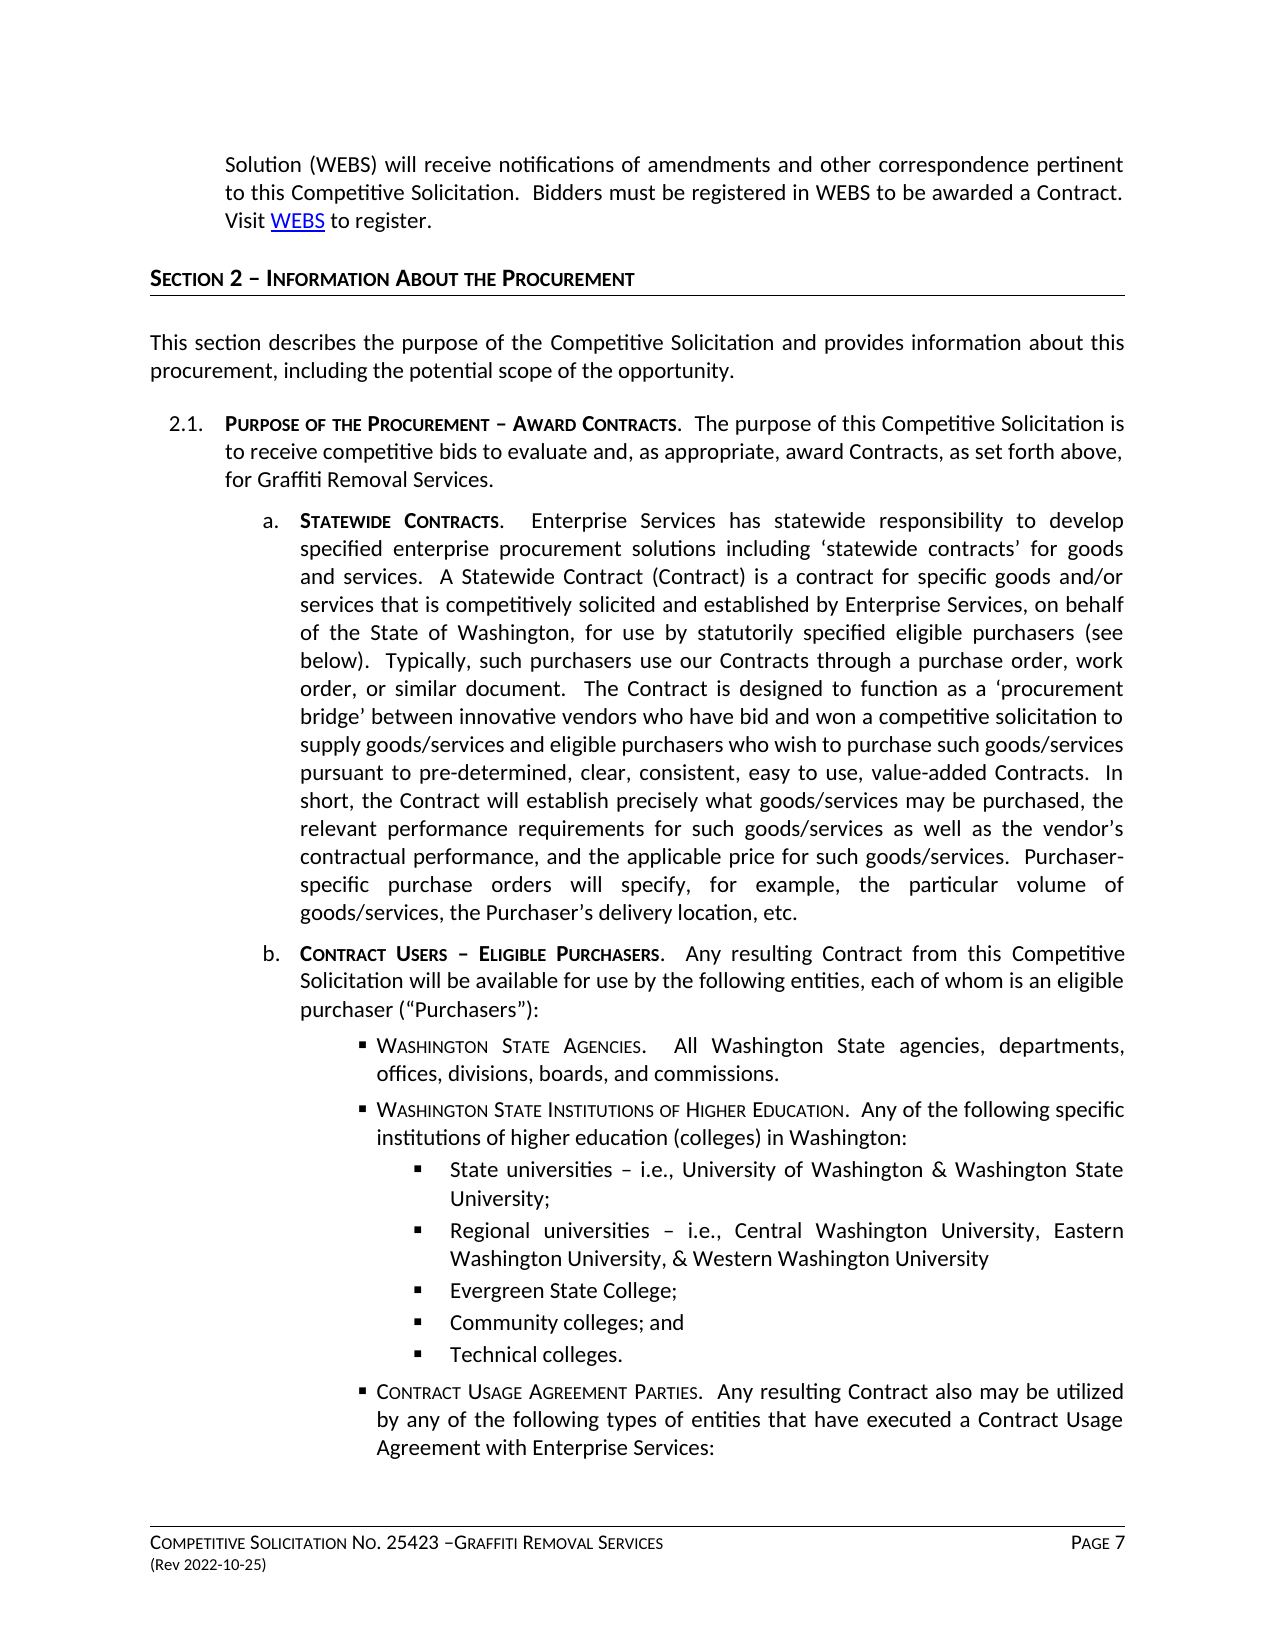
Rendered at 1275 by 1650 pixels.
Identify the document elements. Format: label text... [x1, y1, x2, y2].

list Contract Users – Eligible Purchasers. Any resulting Contract from this Competitive Solicitation will be available for use by the following entities, each of whom is an eligible purchaser (“Purchasers”): [262, 939, 1125, 1023]
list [169, 150, 1125, 234]
list Washington State Institutions of Higher Education. Any of the following specific institutions of higher education (colleges) in Washington: [357, 1095, 1125, 1151]
list Technical colleges. [412, 1340, 1125, 1368]
list Statewide Contracts. Enterprise Services has statewide responsibility to develop specified enterprise procurement solutions including ‘statewide contracts’ for goods and services. A Statewide Contract (Contract) is a contract for specific goods and/or services that is competitively solicited and established by Enterprise Services, on behalf of the State of Washington, for use by statutorily specified eligible purchasers (see below). Typically, such purchasers use our Contracts through a purchase order, work order, or similar document. The Contract is designed to function as a ‘procurement bridge’ between innovative vendors who have bid and won a competitive solicitation to supply goods/services and eligible purchasers who wish to purchase such goods/services pursuant to pre-determined, clear, consistent, easy to use, value-added Contracts. In short, the Contract will establish precisely what goods/services may be purchased, the relevant performance requirements for such goods/services as well as the vendor’s contractual performance, and the applicable price for such goods/services. Purchaser-specific purchase orders will specify, for example, the particular volume of goods/services, the Purchaser’s delivery location, etc. [262, 506, 1125, 926]
list Community colleges; and [412, 1308, 1125, 1336]
subtitle Section 2 – Information About the Procurement [150, 262, 1125, 295]
list Regional universities – i.e., Central Washington University, Eastern Washington University, & Western Washington University [412, 1216, 1125, 1272]
list Purpose of the Procurement – Award Contracts. The purpose of this Competitive Solicitation is to receive competitive bids to evaluate and, as appropriate, award Contracts, as set forth above, for Graffiti Removal Services. [169, 409, 1125, 493]
list Washington State Agencies. All Washington State agencies, departments, offices, divisions, boards, and commissions. [357, 1031, 1125, 1087]
list Contract Usage Agreement Parties. Any resulting Contract also may be utilized by any of the following types of entities that have executed a Contract Usage Agreement with Enterprise Services: [357, 1377, 1125, 1461]
list Evergreen State College; [412, 1276, 1125, 1304]
text This section describes the purpose of the Competitive Solicitation and provides information about this procurement, including the potential scope of the opportunity. [150, 328, 1125, 384]
list State universities – i.e., University of Washington & Washington State University; [412, 1156, 1125, 1212]
